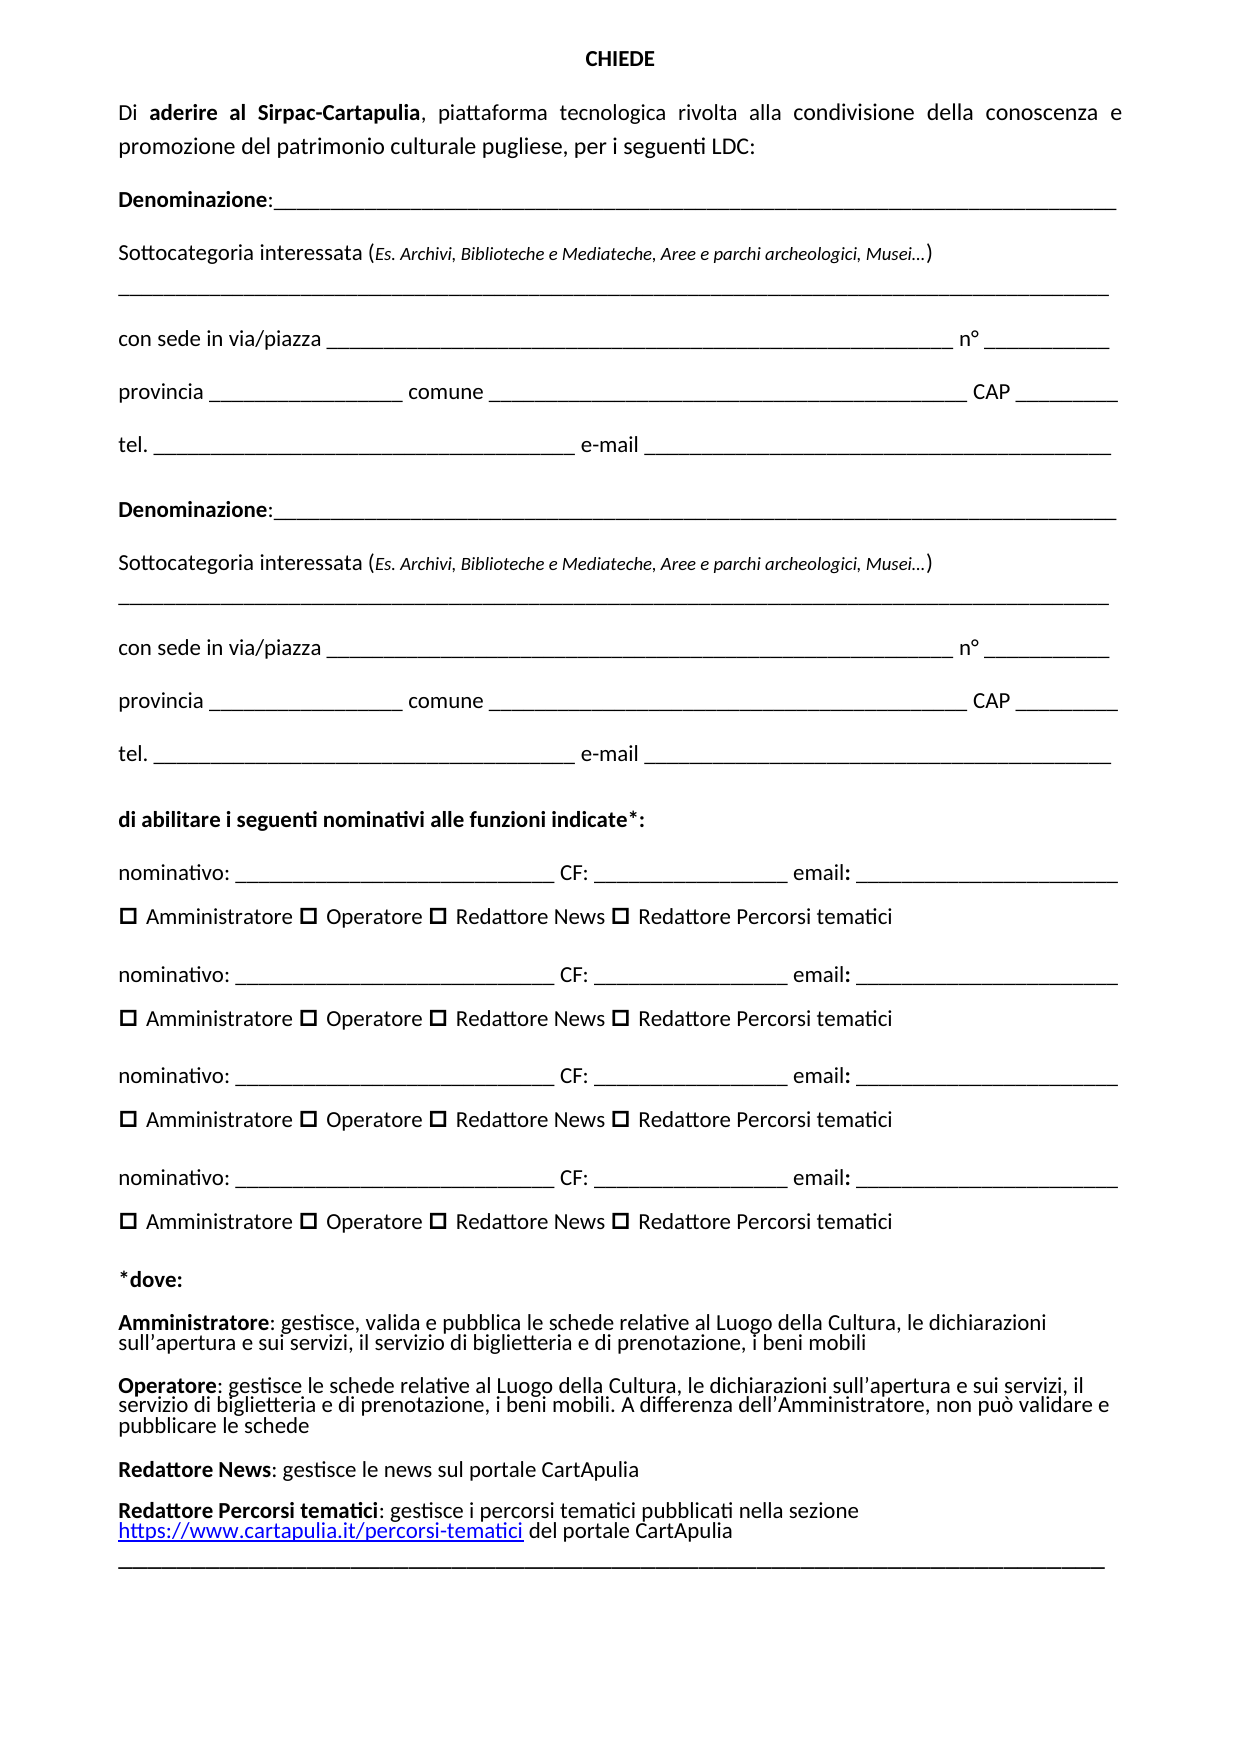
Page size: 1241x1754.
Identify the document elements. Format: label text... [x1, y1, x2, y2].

text nominativo: ____________________________ CF: _________________ email: _______________________ □ Amministratore □ Operatore □ Redattore News □ Redattore Percorsi tematici [118, 858, 1122, 933]
text Sottocategoria interessata (Es. Archivi, Biblioteche e Mediateche, Aree e parchi archeologici, Musei…) _______________________________________________________________________________________ [118, 238, 1122, 299]
text CHIEDE [118, 44, 1122, 72]
text Amministratore: gestisce, valida e pubblica le schede relative al Luogo della Cultura, le dichiarazioni sull’apertura e sui servizi, il servizio di biglietteria e di prenotazione, i beni mobili [118, 1314, 1122, 1356]
text Redattore News: gestisce le news sul portale CartApulia [118, 1460, 1122, 1481]
text Denominazione:__________________________________________________________________________ [118, 186, 1122, 213]
text Di aderire al Sirpac-Cartapulia, piattaforma tecnologica rivolta alla condivisione della conoscenza e promozione del patrimonio culturale pugliese, per i seguenti LDC: [118, 97, 1122, 160]
text Denominazione:__________________________________________________________________________ [118, 495, 1122, 523]
text Operatore: gestisce le schede relative al Luogo della Cultura, le dichiarazioni sull’apertura e sui servizi, il servizio di biglietteria e di prenotazione, i beni mobili. A differenza dell’Amministratore, non può validare e pubblicare le schede [118, 1376, 1122, 1439]
text nominativo: ____________________________ CF: _________________ email: _______________________ □ Amministratore □ Operatore □ Redattore News □ Redattore Percorsi tematici [118, 1061, 1122, 1136]
text tel. _____________________________________ e-mail _________________________________________ [118, 430, 1122, 458]
text di abilitare i seguenti nominativi alle funzioni indicate*: [118, 805, 1122, 833]
text Sottocategoria interessata (Es. Archivi, Biblioteche e Mediateche, Aree e parchi archeologici, Musei…) _______________________________________________________________________________________ [118, 548, 1122, 608]
text con sede in via/piazza _______________________________________________________ n° ___________ [118, 324, 1122, 352]
text ____________________________________________________________________ [118, 1544, 1122, 1571]
text Redattore Percorsi tematici: gestisce i percorsi tematici pubblicati nella sezione https://www.cartapulia.it/percorsi-tematici del portale CartApulia [118, 1502, 1122, 1544]
text tel. _____________________________________ e-mail _________________________________________ [118, 739, 1122, 768]
text provincia _________________ comune __________________________________________ CAP _________ [118, 687, 1122, 714]
text *dove: [118, 1265, 1122, 1293]
text nominativo: ____________________________ CF: _________________ email: _______________________ □ Amministratore □ Operatore □ Redattore News □ Redattore Percorsi tematici [118, 960, 1122, 1034]
text nominativo: ____________________________ CF: _________________ email: _______________________ □ Amministratore □ Operatore □ Redattore News □ Redattore Percorsi tematici [118, 1163, 1122, 1238]
text provincia _________________ comune __________________________________________ CAP _________ [118, 377, 1122, 405]
text con sede in via/piazza _______________________________________________________ n° ___________ [118, 633, 1122, 662]
